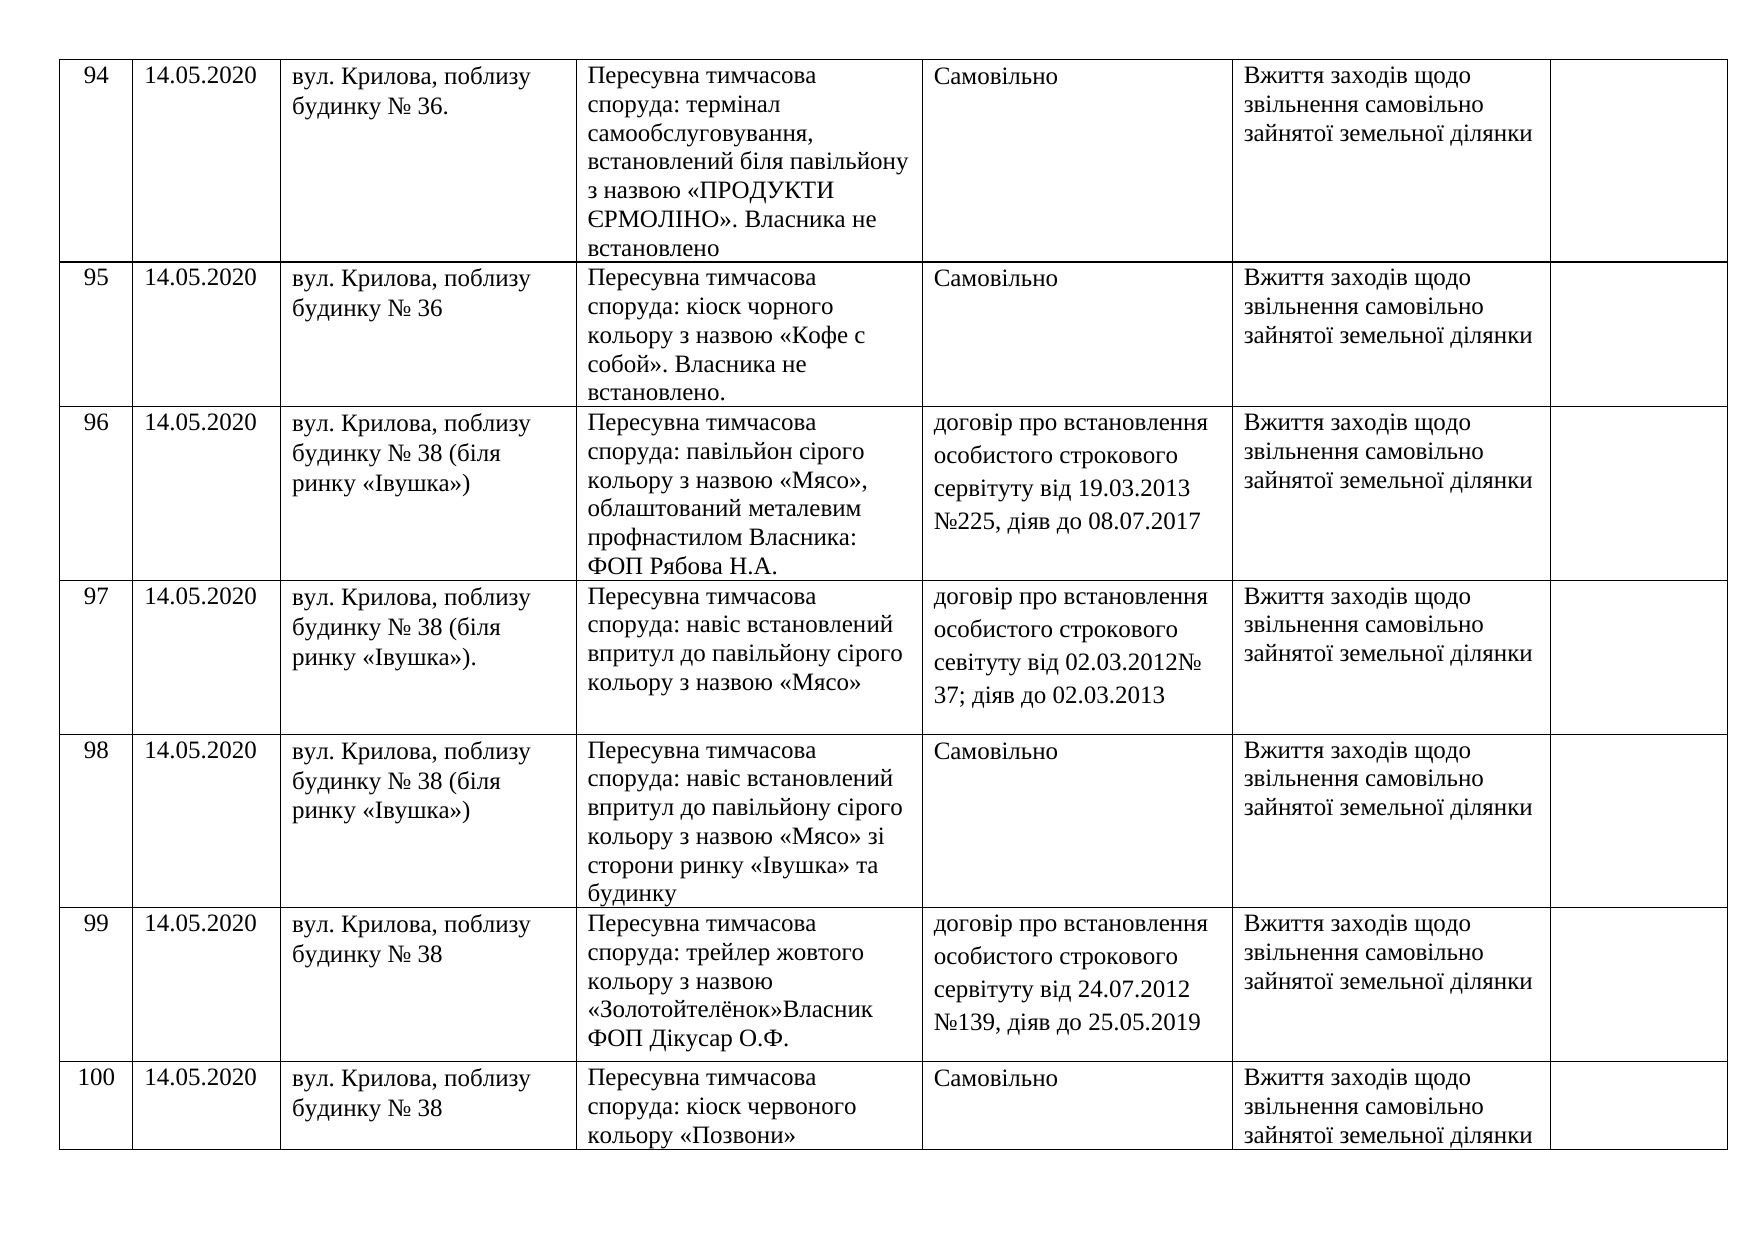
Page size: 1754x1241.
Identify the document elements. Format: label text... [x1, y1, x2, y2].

table_cell 96 [60, 407, 132, 580]
table_cell договір про встановлення особистого строкового сервітуту від 19.03.2013 №225, діяв до 08.07.2017 [923, 407, 1232, 580]
table_cell вул. Крилова, поблизу будинку № 36 [281, 263, 576, 406]
table_cell 100 [60, 1062, 132, 1148]
table_cell договір про встановлення особистого строкового севітуту від 02.03.2012№ 37; діяв до 02.03.2013 [923, 581, 1232, 734]
table_cell [1551, 735, 1727, 907]
table_cell Пересувна тимчасова споруда: кіоск червоного кольору «Позвони» [577, 1062, 922, 1148]
table_cell Самовільно [923, 735, 1232, 907]
table_cell Самовільно [923, 1062, 1232, 1148]
table_cell Самовільно [923, 60, 1232, 261]
table_cell 14.05.2020 [133, 581, 280, 734]
table_cell Вжиття заходів щодо звільнення самовільно зайнятої земельної ділянки [1233, 735, 1550, 907]
table_cell Пересувна тимчасова споруда: трейлер жовтого кольору з назвою «Золотойтелёнок»Власник ФОП Дікусар О.Ф. [577, 908, 922, 1061]
table_cell Пересувна тимчасова споруда: термінал самообслуговування, встановлений біля павільйону з назвою «ПРОДУКТИ ЄРМОЛІНО». Власника не встановлено [577, 60, 922, 261]
table_cell вул. Крилова, поблизу будинку № 38 [281, 1062, 576, 1148]
table_cell [1551, 908, 1727, 1061]
table_cell Самовільно [923, 263, 1232, 406]
table_cell 95 [60, 263, 132, 406]
table_cell 14.05.2020 [133, 60, 280, 261]
table_cell [1551, 263, 1727, 406]
table_cell Пересувна тимчасова споруда: павільйон сірого кольору з назвою «Мясо», облаштований металевим профнастилом Власника: ФОП Рябова Н.А. [577, 407, 922, 580]
table_cell [1551, 407, 1727, 580]
table_cell [1551, 60, 1727, 261]
table_cell Вжиття заходів щодо звільнення самовільно зайнятої земельної ділянки [1233, 908, 1550, 1061]
table_cell 14.05.2020 [133, 908, 280, 1061]
table_cell договір про встановлення особистого строкового сервітуту від 24.07.2012 №139, діяв до 25.05.2019 [923, 908, 1232, 1061]
table_cell 98 [60, 735, 132, 907]
table_cell Вжиття заходів щодо звільнення самовільно зайнятої земельної ділянки [1233, 407, 1550, 580]
table_cell Пересувна тимчасова споруда: навіс встановлений впритул до павільйону сірого кольору з назвою «Мясо» [577, 581, 922, 734]
table_cell 99 [60, 908, 132, 1061]
table_cell 14.05.2020 [133, 1062, 280, 1148]
table_cell 94 [60, 60, 132, 261]
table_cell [1233, 1062, 1550, 1148]
table_cell Пересувна тимчасова споруда: навіс встановлений впритул до павільйону сірого кольору з назвою «Мясо» зі сторони ринку «Івушка» та будинку [577, 735, 922, 907]
table_cell вул. Крилова, поблизу будинку № 38 [281, 908, 576, 1061]
table_cell 14.05.2020 [133, 735, 280, 907]
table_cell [281, 60, 576, 261]
table_cell вул. Крилова, поблизу будинку № 38 (біля ринку «Івушка»). [281, 581, 576, 734]
table_cell Пересувна тимчасова споруда: кіоск чорного кольору з назвою «Кофе с собой». Власника не встановлено. [577, 263, 922, 406]
table_cell вул. Крилова, поблизу будинку № 38 (біля ринку «Івушка») [281, 735, 576, 907]
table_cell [1233, 60, 1550, 261]
table_cell Вжиття заходів щодо звільнення самовільно зайнятої земельної ділянки [1233, 263, 1550, 406]
table_cell 14.05.2020 [133, 263, 280, 406]
table_cell 14.05.2020 [133, 407, 280, 580]
table_cell Вжиття заходів щодо звільнення самовільно зайнятої земельної ділянки [1233, 581, 1550, 734]
table_cell [1551, 581, 1727, 734]
table_cell вул. Крилова, поблизу будинку № 38 (біля ринку «Івушка») [281, 407, 576, 580]
table_cell 97 [60, 581, 132, 734]
table_cell [1551, 1062, 1727, 1148]
